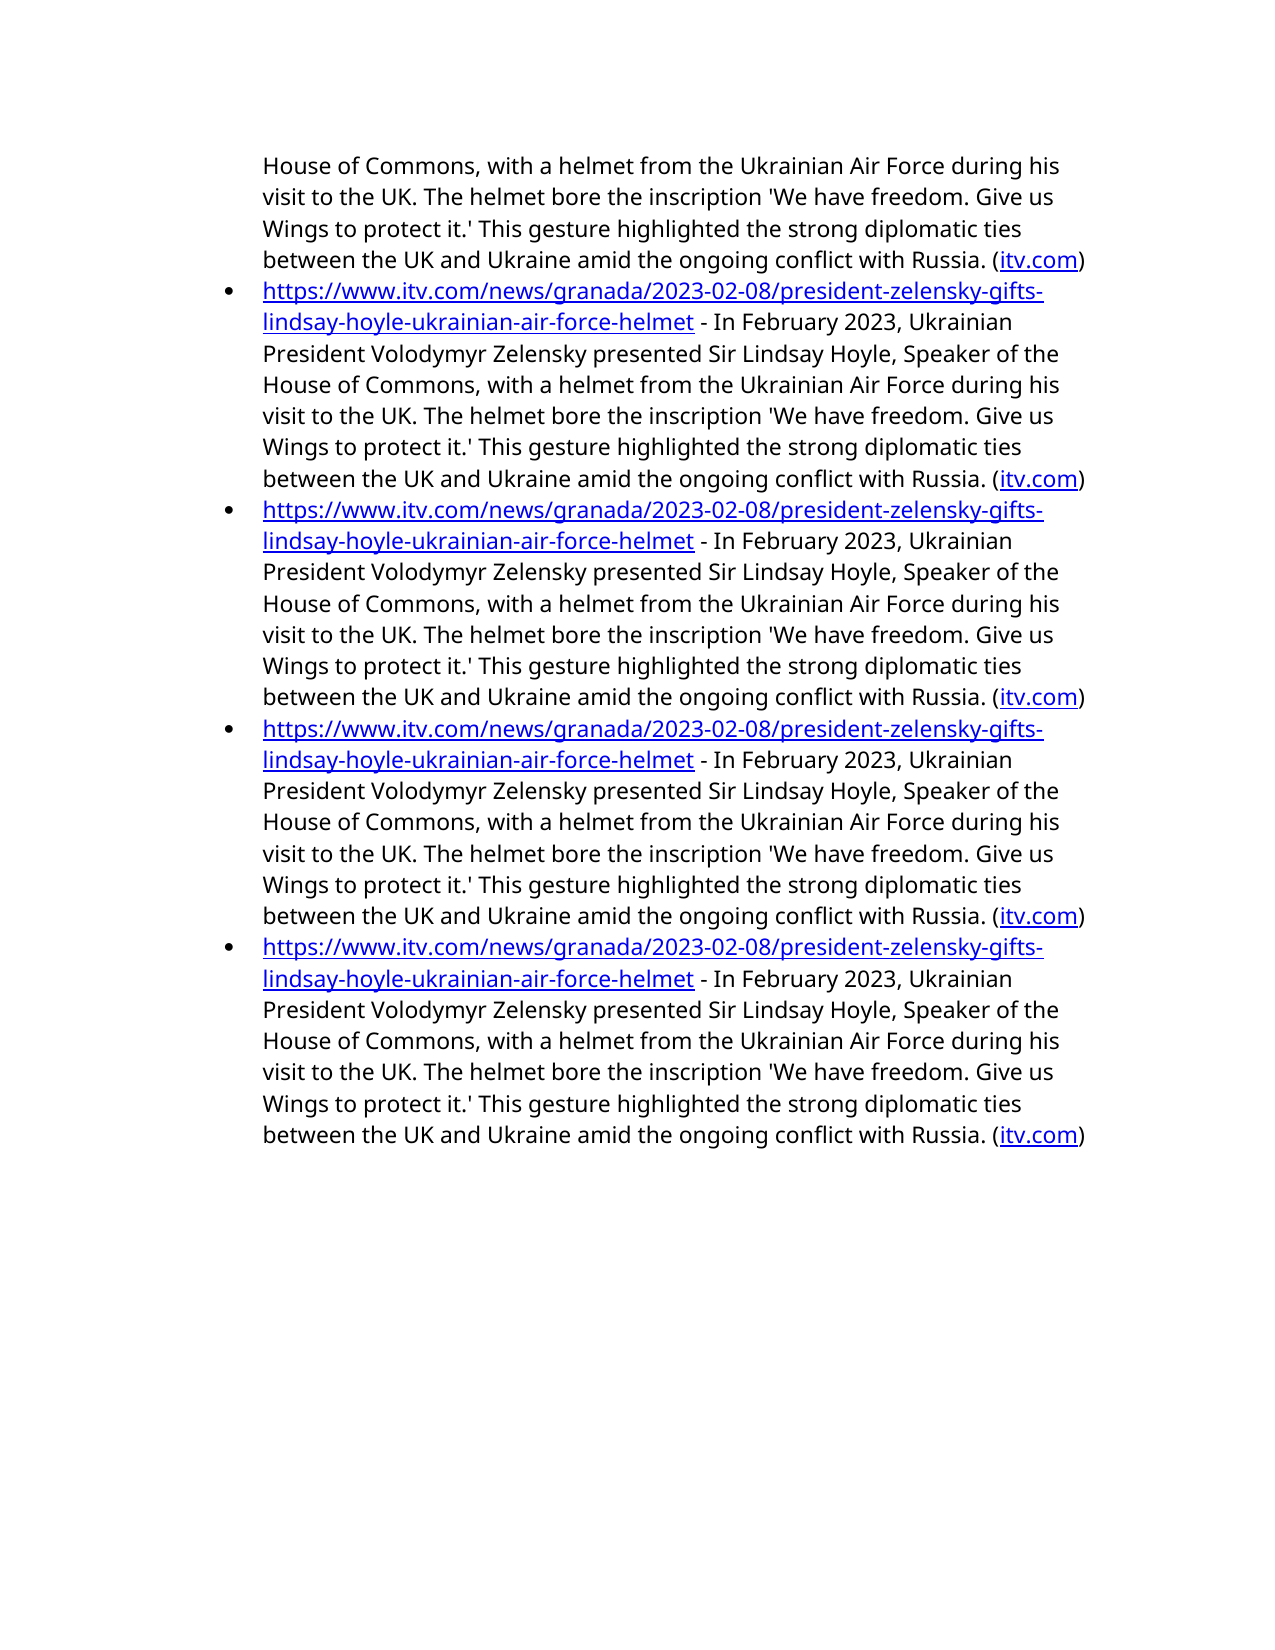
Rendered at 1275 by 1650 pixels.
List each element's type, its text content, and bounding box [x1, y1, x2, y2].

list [225, 150, 1087, 275]
